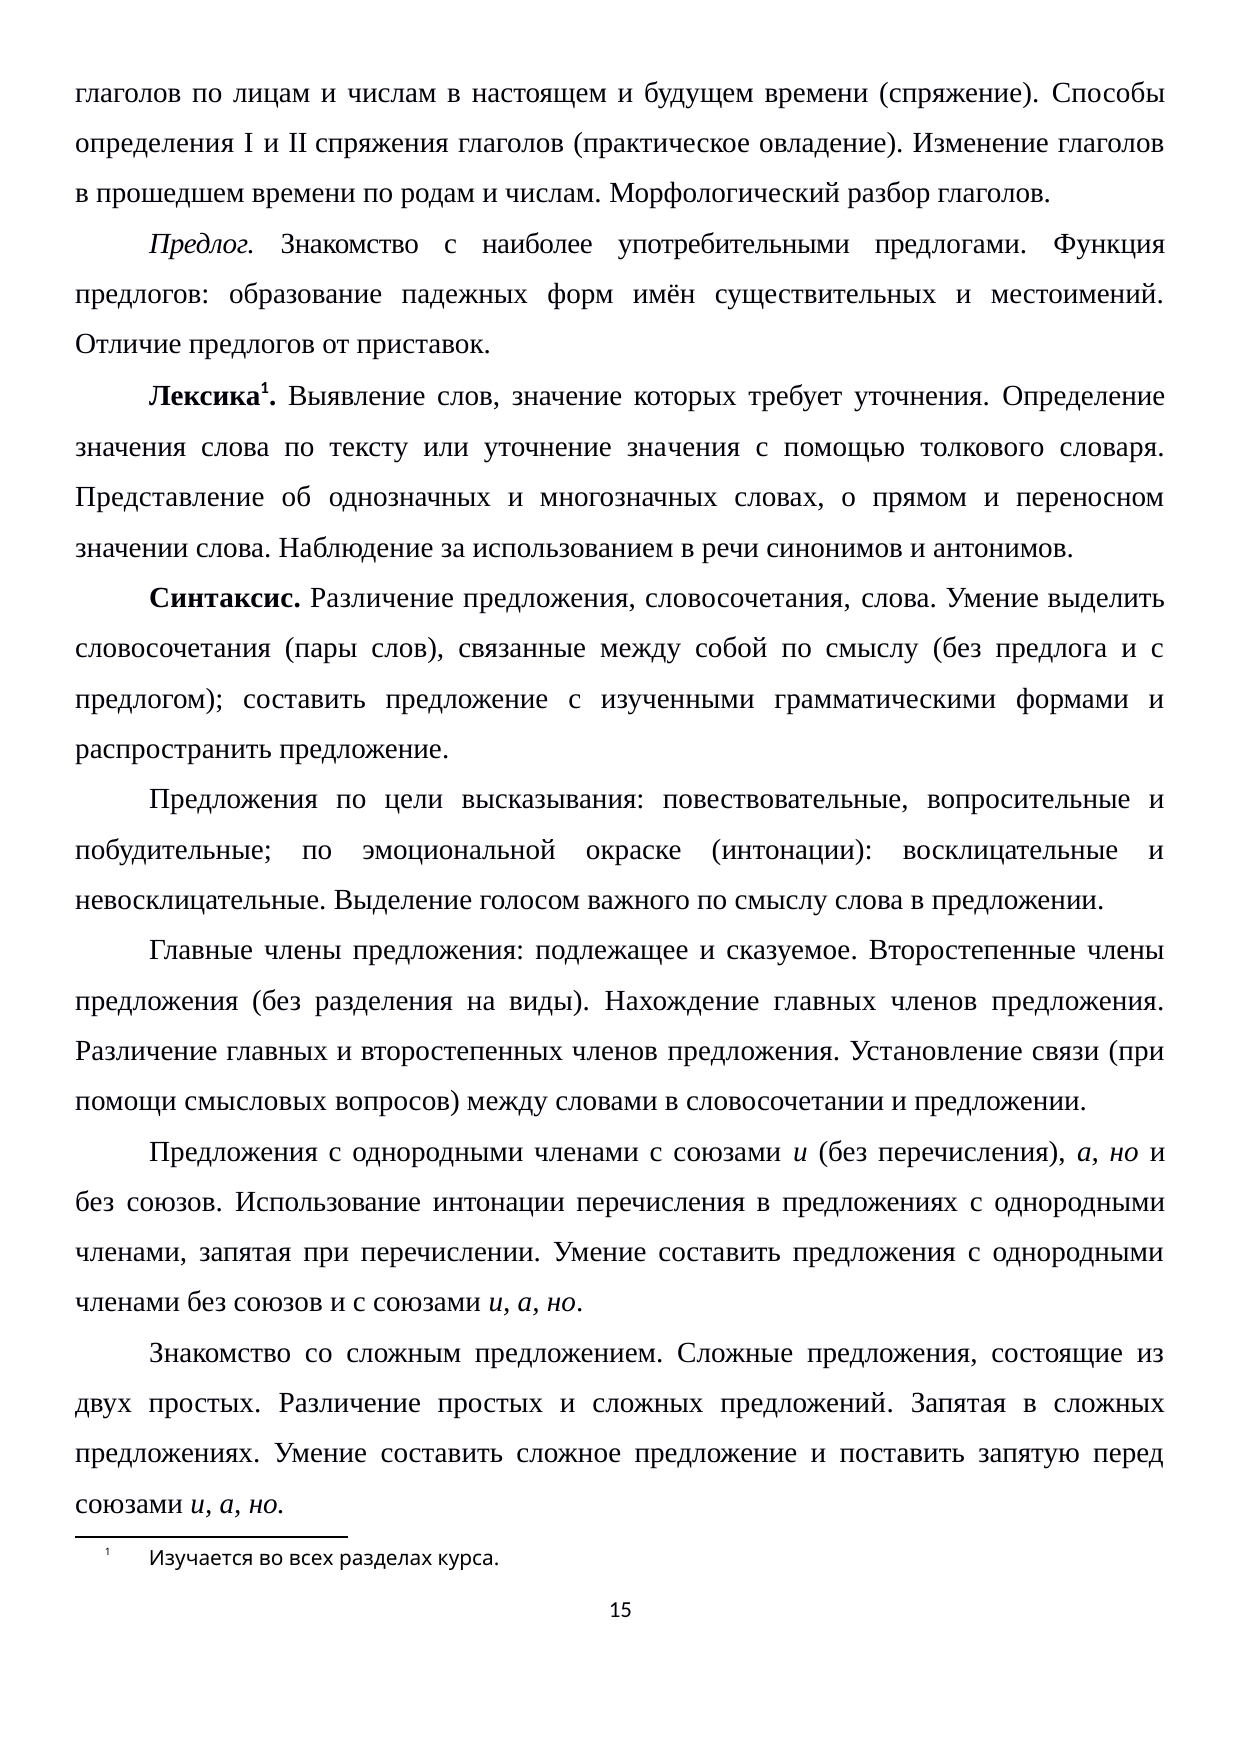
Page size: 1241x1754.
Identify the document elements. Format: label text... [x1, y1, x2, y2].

text Лексика. Выявление слов, значение которых требует уточнения. Определение значения слова по тексту или уточнение значения с помощью толкового словаря. Представление об однозначных и многозначных словах, о прямом и переносном значении слова. Наблюдение за использованием в речи синонимов и антонимов. [75, 377, 1165, 563]
text Знакомство со сложным предложением. Сложные предложения, состоящие из двух простых. Различение простых и сложных предложений. Запятая в сложных предложениях. Умение составить сложное предложение и поставить запятую перед союзами и, а, но. [75, 1335, 1165, 1519]
text Предлог. Знакомство с наиболее употребительными предлогами. Функция предлогов: образование падежных форм имён существительных и местоимений. Отличие предлогов от приставок. [75, 226, 1165, 360]
text Предложения с однородными членами с союзами и (без перечисления), а, но и без союзов. Использование интонации перечисления в предложениях с однородными членами, запятая при перечислении. Умение составить предложения с однородными членами без союзов и с союзами и, а, но. [75, 1134, 1165, 1318]
text Главные члены предложения: подлежащее и сказуемое. Второстепенные члены предложения (без разделения на виды). Нахождение главных членов предложения. Различение главных и второстепенных членов предложения. Установление связи (при помощи смысловых вопросов) между словами в словосочетании и предложении. [75, 932, 1165, 1117]
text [75, 75, 1165, 209]
text Предложения по цели высказывания: повествовательные, вопросительные и побудительные; по эмоциональной окраске (интонации): восклицательные и невосклицательные. Выделение голосом важного по смыслу слова в предложении. [75, 781, 1165, 916]
text Синтаксис. Различение предложения, словосочетания, слова. Умение выделить словосочетания (пары слов), связанные между собой по смыслу (без предлога и с предлогом); составить предложение с изученными грамматическими формами и распространить предложение. [75, 580, 1165, 765]
